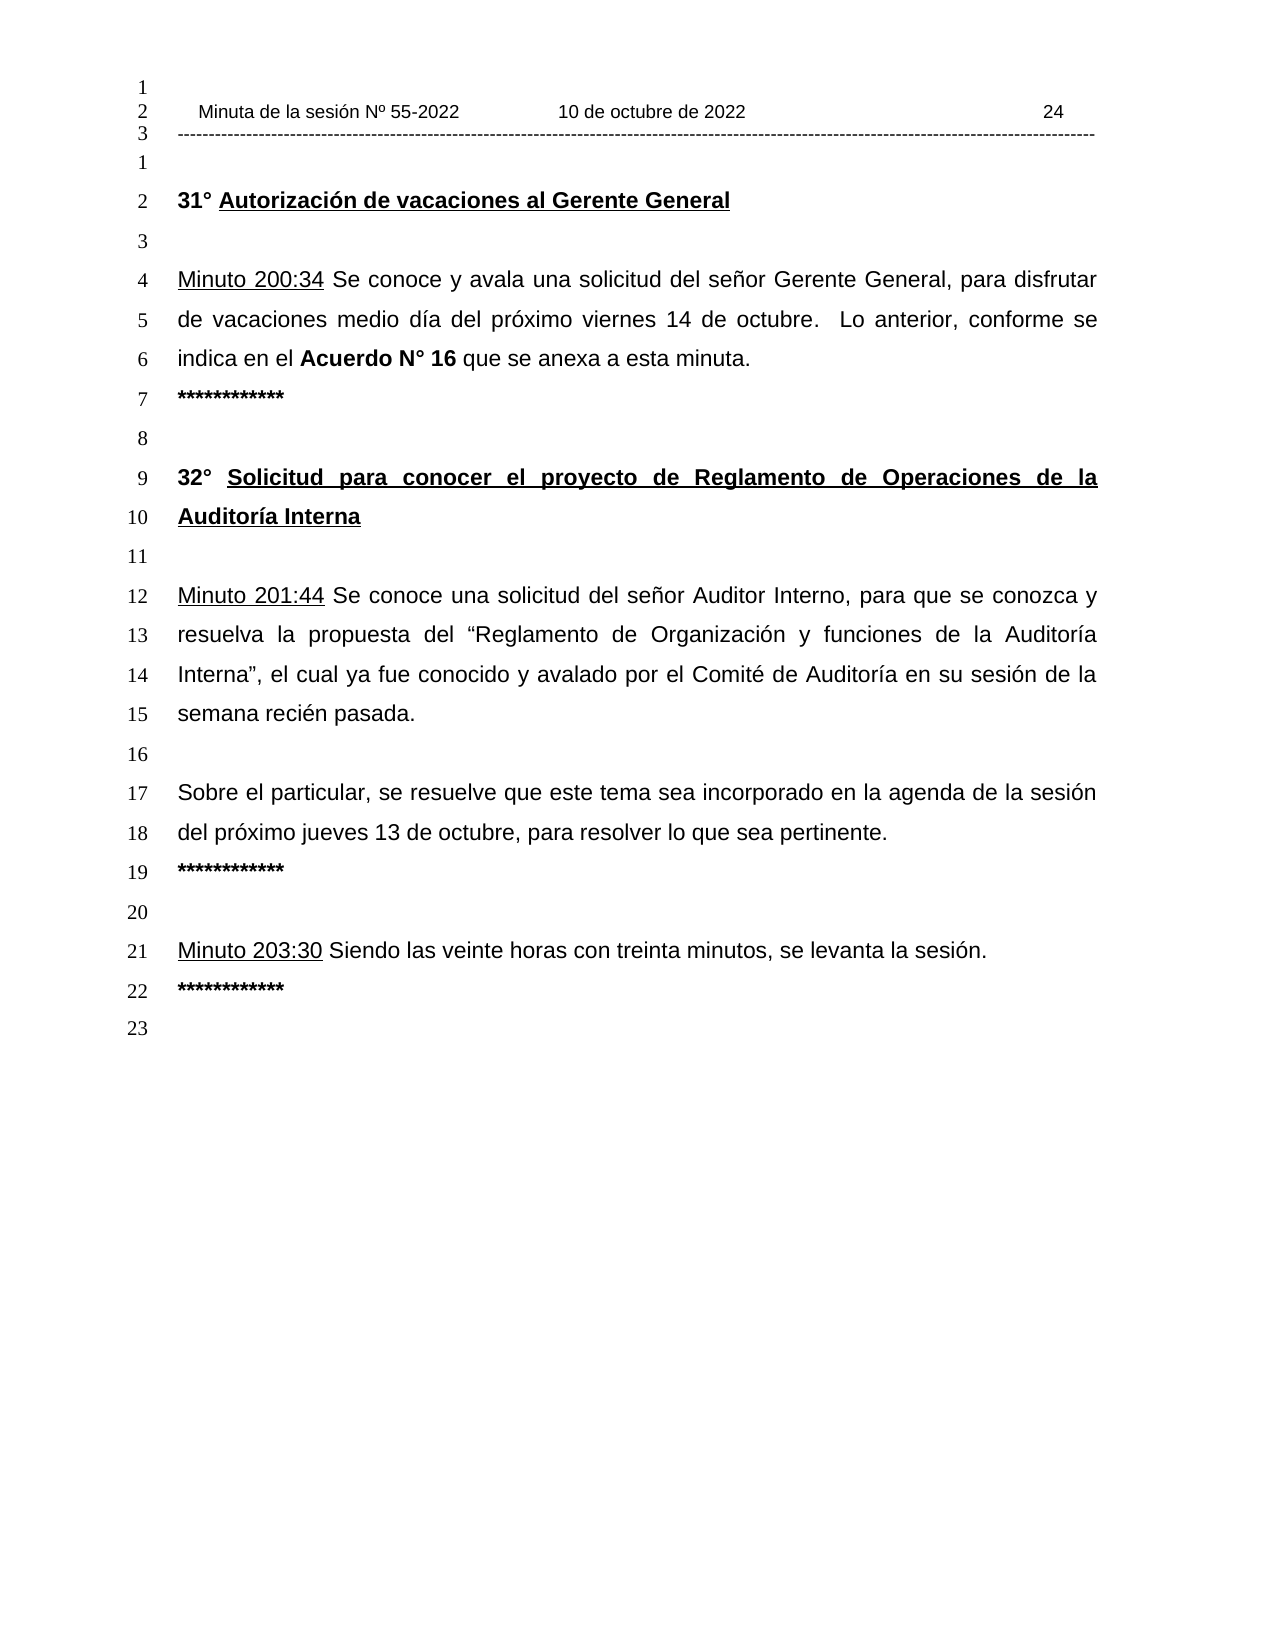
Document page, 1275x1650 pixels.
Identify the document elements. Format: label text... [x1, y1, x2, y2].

text Minuto 200:34 Se conoce y avala una solicitud del señor Gerente General, para disfrutar de vacaciones medio día del próximo viernes 14 de octubre. Lo anterior, conforme se indica en el Acuerdo N° 16 que se anexa a esta minuta. [177, 266, 1098, 371]
text 31° Autorización de vacaciones al Gerente General [177, 187, 1098, 213]
text ************ [177, 384, 1098, 411]
text ************ [177, 858, 1098, 885]
text Minuto 201:44 Se conoce una solicitud del señor Auditor Interno, para que se conozca y resuelva la propuesta del “Reglamento de Organización y funciones de la Auditoría Interna”, el cual ya fue conocido y avalado por el Comité de Auditoría en su sesión de la semana recién pasada. [177, 582, 1098, 727]
text Sobre el particular, se resuelve que este tema sea incorporado en la agenda de la sesión del próximo jueves 13 de octubre, para resolver lo que sea pertinente. [177, 779, 1098, 845]
text ************ [177, 977, 1098, 1003]
text 32° Solicitud para conocer el proyecto de Reglamento de Operaciones de la Auditoría Interna [177, 463, 1098, 529]
text Minuto 203:30 Siendo las veinte horas con treinta minutos, se levanta la sesión. [177, 937, 1098, 964]
